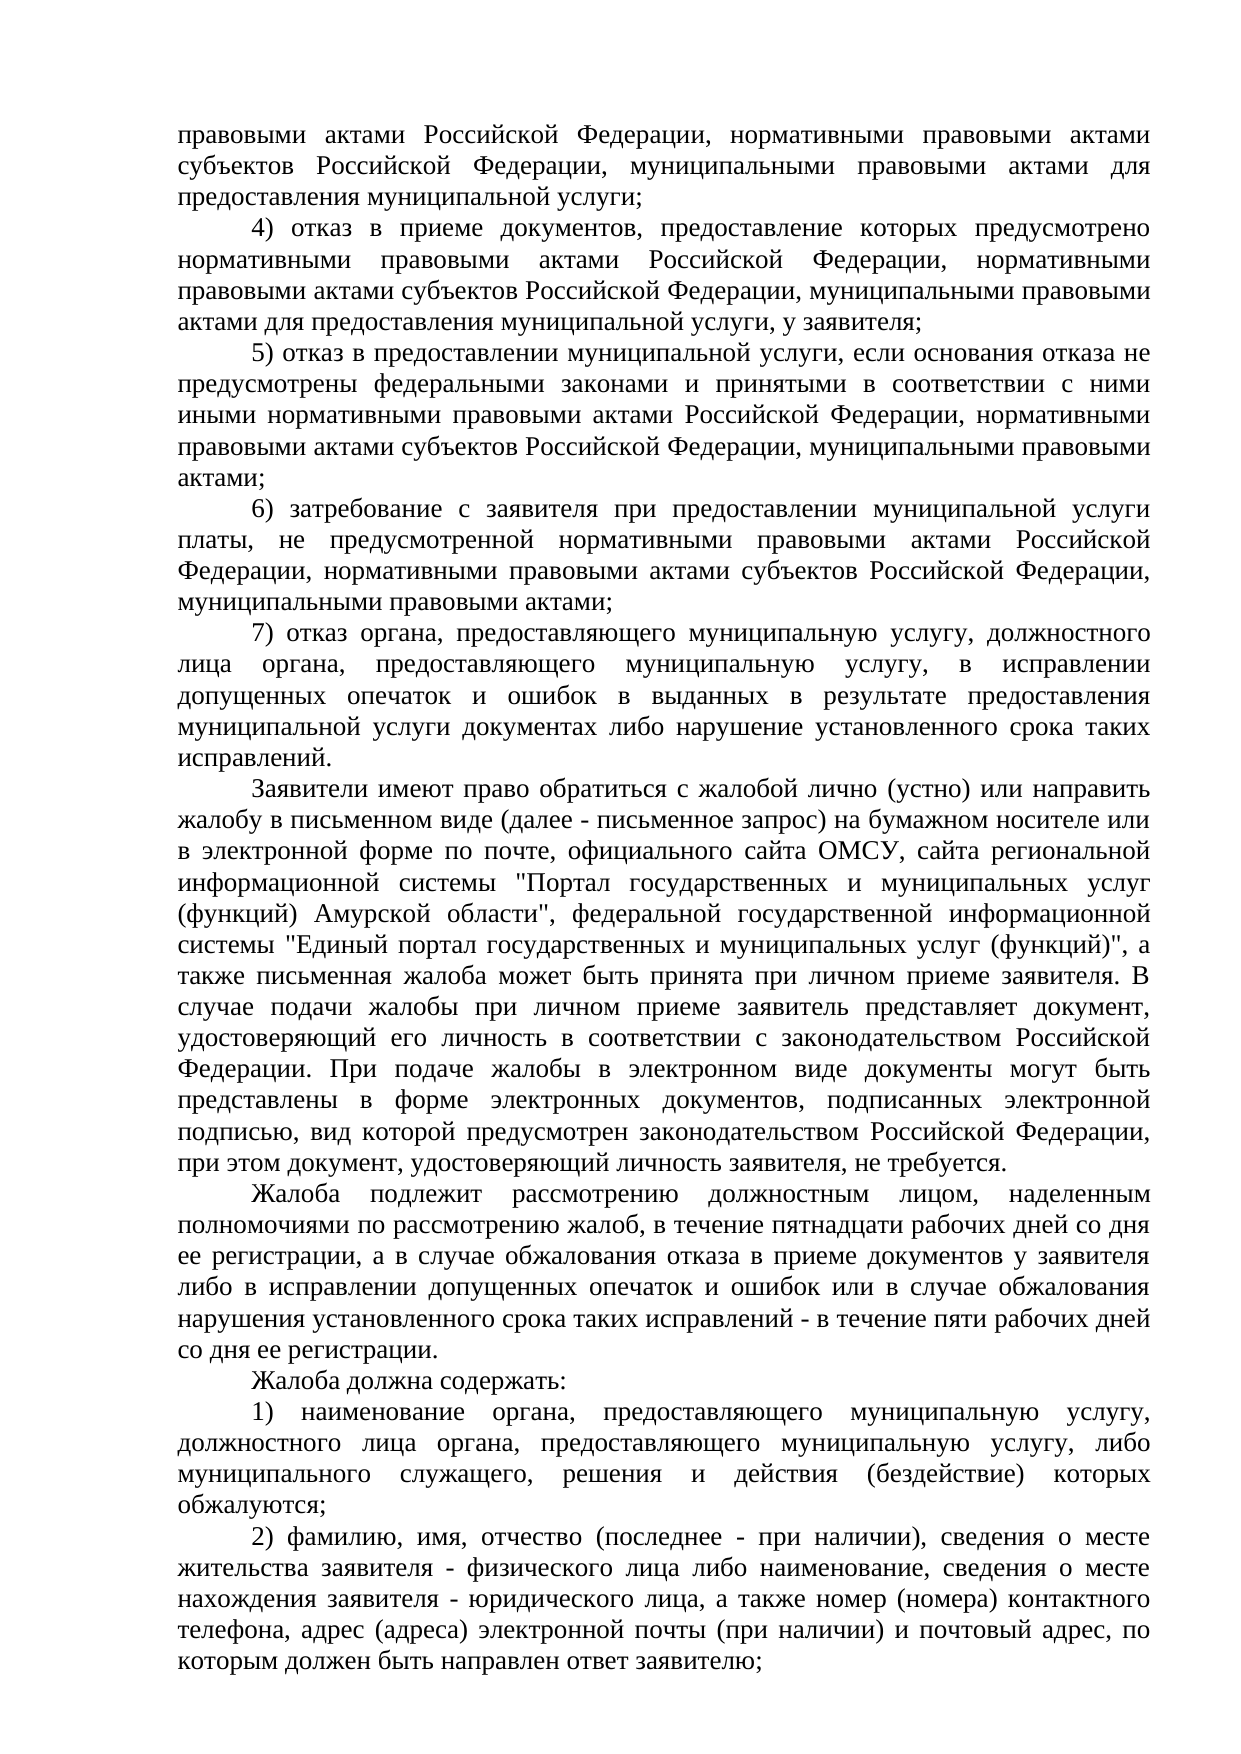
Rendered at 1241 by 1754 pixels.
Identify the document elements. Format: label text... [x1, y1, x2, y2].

text 7) отказ органа, предоставляющего муниципальную услугу, должностного лица органа, предоставляющего муниципальную услугу, в исправлении допущенных опечаток и ошибок в выданных в результате предоставления муниципальной услуги документах либо нарушение установленного срока таких исправлений. [177, 616, 1152, 772]
text Жалоба подлежит рассмотрению должностным лицом, наделенным полномочиями по рассмотрению жалоб, в течение пятнадцати рабочих дней со дня ее регистрации, а в случае обжалования отказа в приеме документов у заявителя либо в исправлении допущенных опечаток и ошибок или в случае обжалования нарушения установленного срока таких исправлений - в течение пяти рабочих дней со дня ее регистрации. [177, 1177, 1152, 1364]
text 1) наименование органа, предоставляющего муниципальную услугу, должностного лица органа, предоставляющего муниципальную услугу, либо муниципального служащего, решения и действия (бездействие) которых обжалуются; [177, 1395, 1152, 1520]
text 6) затребование с заявителя при предоставлении муниципальной услуги платы, не предусмотренной нормативными правовыми актами Российской Федерации, нормативными правовыми актами субъектов Российской Федерации, муниципальными правовыми актами; [177, 492, 1152, 616]
text Жалоба должна содержать: [177, 1364, 1152, 1395]
text Заявители имеют право обратиться с жалобой лично (устно) или направить жалобу в письменном виде (далее - письменное запрос) на бумажном носителе или в электронной форме по почте, официального сайта ОМСУ, сайта региональной информационной системы "Портал государственных и муниципальных услуг (функций) Амурской области", федеральной государственной информационной системы "Единый портал государственных и муниципальных услуг (функций)", а также письменная жалоба может быть принята при личном приеме заявителя. В случае подачи жалобы при личном приеме заявитель представляет документ, удостоверяющий его личность в соответствии с законодательством Российской Федерации. При подаче жалобы в электронном виде документы могут быть представлены в форме электронных документов, подписанных электронной подписью, вид которой предусмотрен законодательством Российской Федерации, при этом документ, удостоверяющий личность заявителя, не требуется. [177, 772, 1152, 1177]
text 5) отказ в предоставлении муниципальной услуги, если основания отказа не предусмотрены федеральными законами и принятыми в соответствии с ними иными нормативными правовыми актами Российской Федерации, нормативными правовыми актами субъектов Российской Федерации, муниципальными правовыми актами; [177, 336, 1152, 492]
text 2) фамилию, имя, отчество (последнее - при наличии), сведения о месте жительства заявителя - физического лица либо наименование, сведения о месте нахождения заявителя - юридического лица, а также номер (номера) контактного телефона, адрес (адреса) электронной почты (при наличии) и почтовый адрес, по которым должен быть направлен ответ заявителю; [177, 1520, 1152, 1675]
text 4) отказ в приеме документов, предоставление которых предусмотрено нормативными правовыми актами Российской Федерации, нормативными правовыми актами субъектов Российской Федерации, муниципальными правовыми актами для предоставления муниципальной услуги, у заявителя; [177, 212, 1152, 336]
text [177, 118, 1152, 212]
